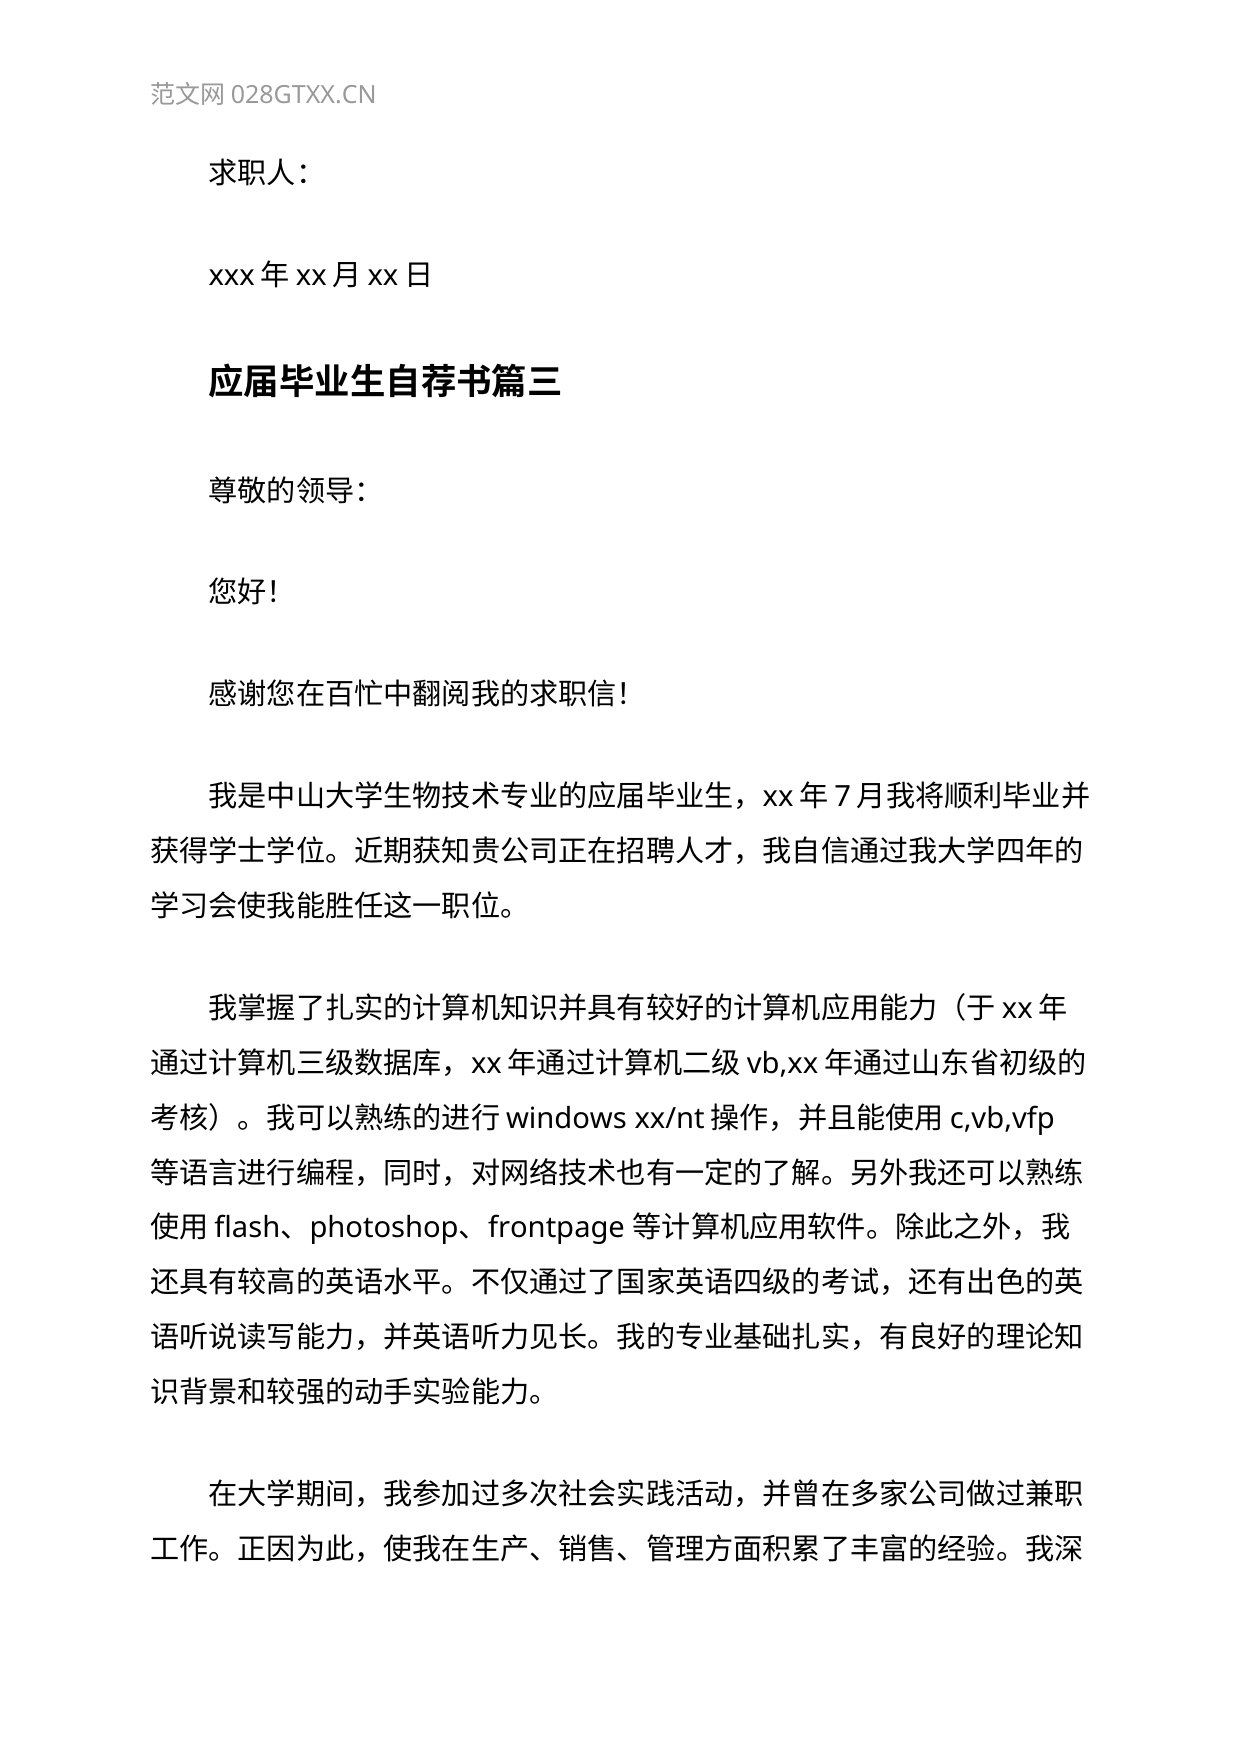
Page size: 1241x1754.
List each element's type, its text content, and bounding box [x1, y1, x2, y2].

text 应届毕业生自荐书篇三 [150, 354, 1090, 405]
text 您好！ [150, 569, 1090, 611]
text 尊敬的领导： [150, 467, 1090, 509]
text 感谢您在百忙中翻阅我的求职信！ [150, 671, 1090, 713]
text 我掌握了扎实的计算机知识并具有较好的计算机应用能力（于xx年通过计算机三级数据库，xx年通过计算机二级vb,xx年通过山东省初级的考核）。我可以熟练的进行windows xx/nt操作，并且能使用c,vb,vfp 等语言进行编程，同时，对网络技术也有一定的了解。另外我还可以熟练使用flash、photoshop、frontpage 等计算机应用软件。除此之外，我还具有较高的英语水平。不仅通过了国家英语四级的考试，还有出色的英语听说读写能力，并英语听力见长。我的专业基础扎实，有良好的理论知识背景和较强的动手实验能力。 [150, 984, 1090, 1411]
text 求职人： [150, 150, 1090, 192]
text 我是中山大学生物技术专业的应届毕业生，xx年7月我将顺利毕业并获得学士学位。近期获知贵公司正在招聘人才，我自信通过我大学四年的学习会使我能胜任这一职位。 [150, 772, 1090, 925]
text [150, 1471, 1090, 1568]
text xxx年xx月xx日 [150, 252, 1090, 294]
